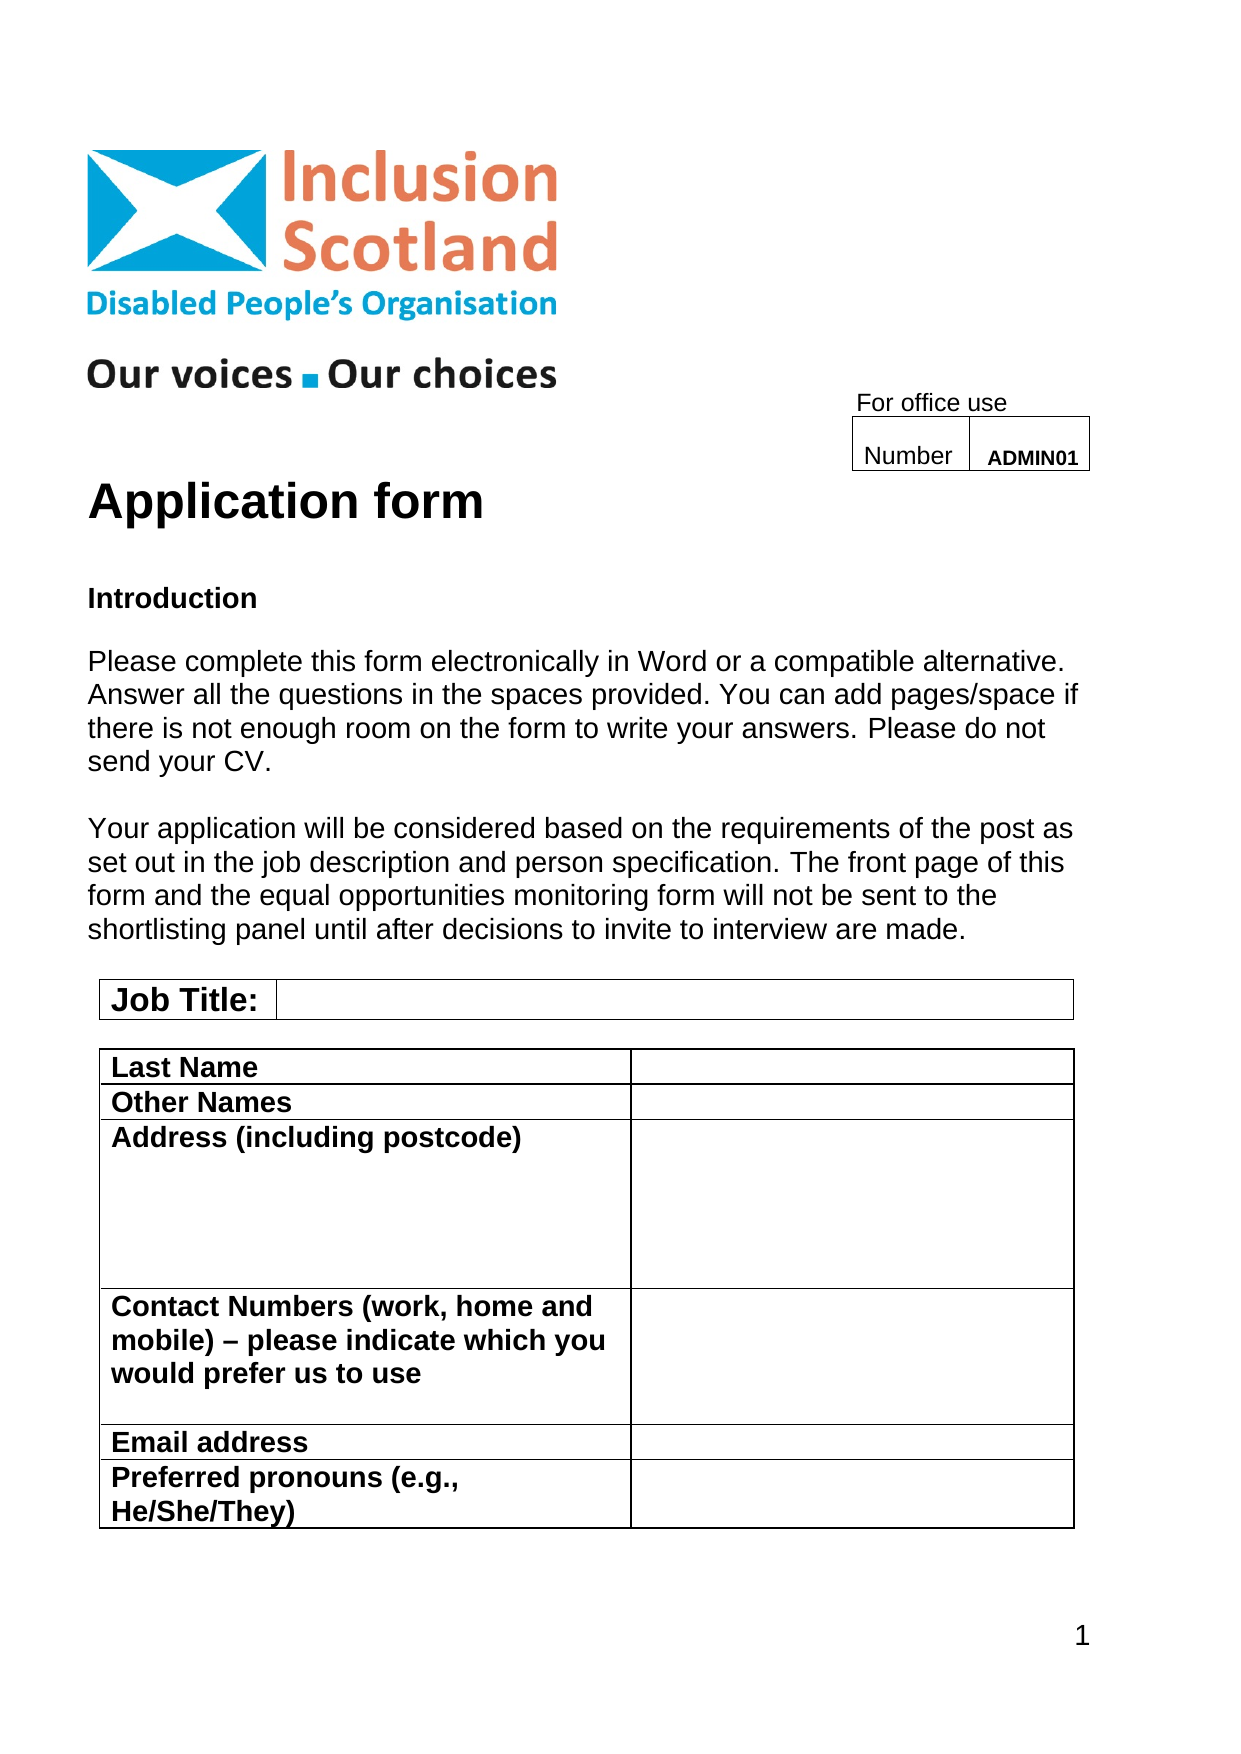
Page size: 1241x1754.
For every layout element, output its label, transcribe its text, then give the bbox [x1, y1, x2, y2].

table_header [632, 1050, 1073, 1083]
table_cell Email address [100, 1425, 630, 1458]
text Please complete this form electronically in Word or a compatible alternative. Answer all the questions in the spaces provided. You can add pages/space if there is not enough room on the form to write your answers. Please do not send your CV. [87, 643, 1090, 778]
picture [93, 296, 102, 310]
picture [87, 150, 557, 388]
table_header Last Name [100, 1050, 630, 1083]
table_cell [632, 1085, 1073, 1118]
table_header ADMIN01 [970, 417, 1089, 470]
table_cell [632, 1289, 1073, 1423]
table_cell [632, 1120, 1073, 1288]
table_cell Address (including postcode) [100, 1120, 630, 1288]
text Introduction [87, 581, 1090, 615]
text Application form [87, 471, 1090, 528]
table_cell Contact Numbers (work, home and mobile) – please indicate which you would prefer us to use [100, 1289, 630, 1423]
table_header Number [853, 417, 969, 470]
table_cell Other Names [100, 1084, 630, 1118]
text Your application will be considered based on the requirements of the post as set out in the job description and person specification. The front page of this form and the equal opportunities monitoring form will not be sent to the shortlisting panel until after decisions to invite to interview are made. [87, 811, 1090, 945]
table_cell [632, 1460, 1073, 1527]
table_cell Preferred pronouns (e.g., He/She/They) [100, 1460, 630, 1527]
table_header Job Title: [100, 980, 276, 1018]
table_header [277, 980, 1073, 1018]
table_cell [632, 1425, 1073, 1458]
text For office use [87, 387, 1090, 416]
